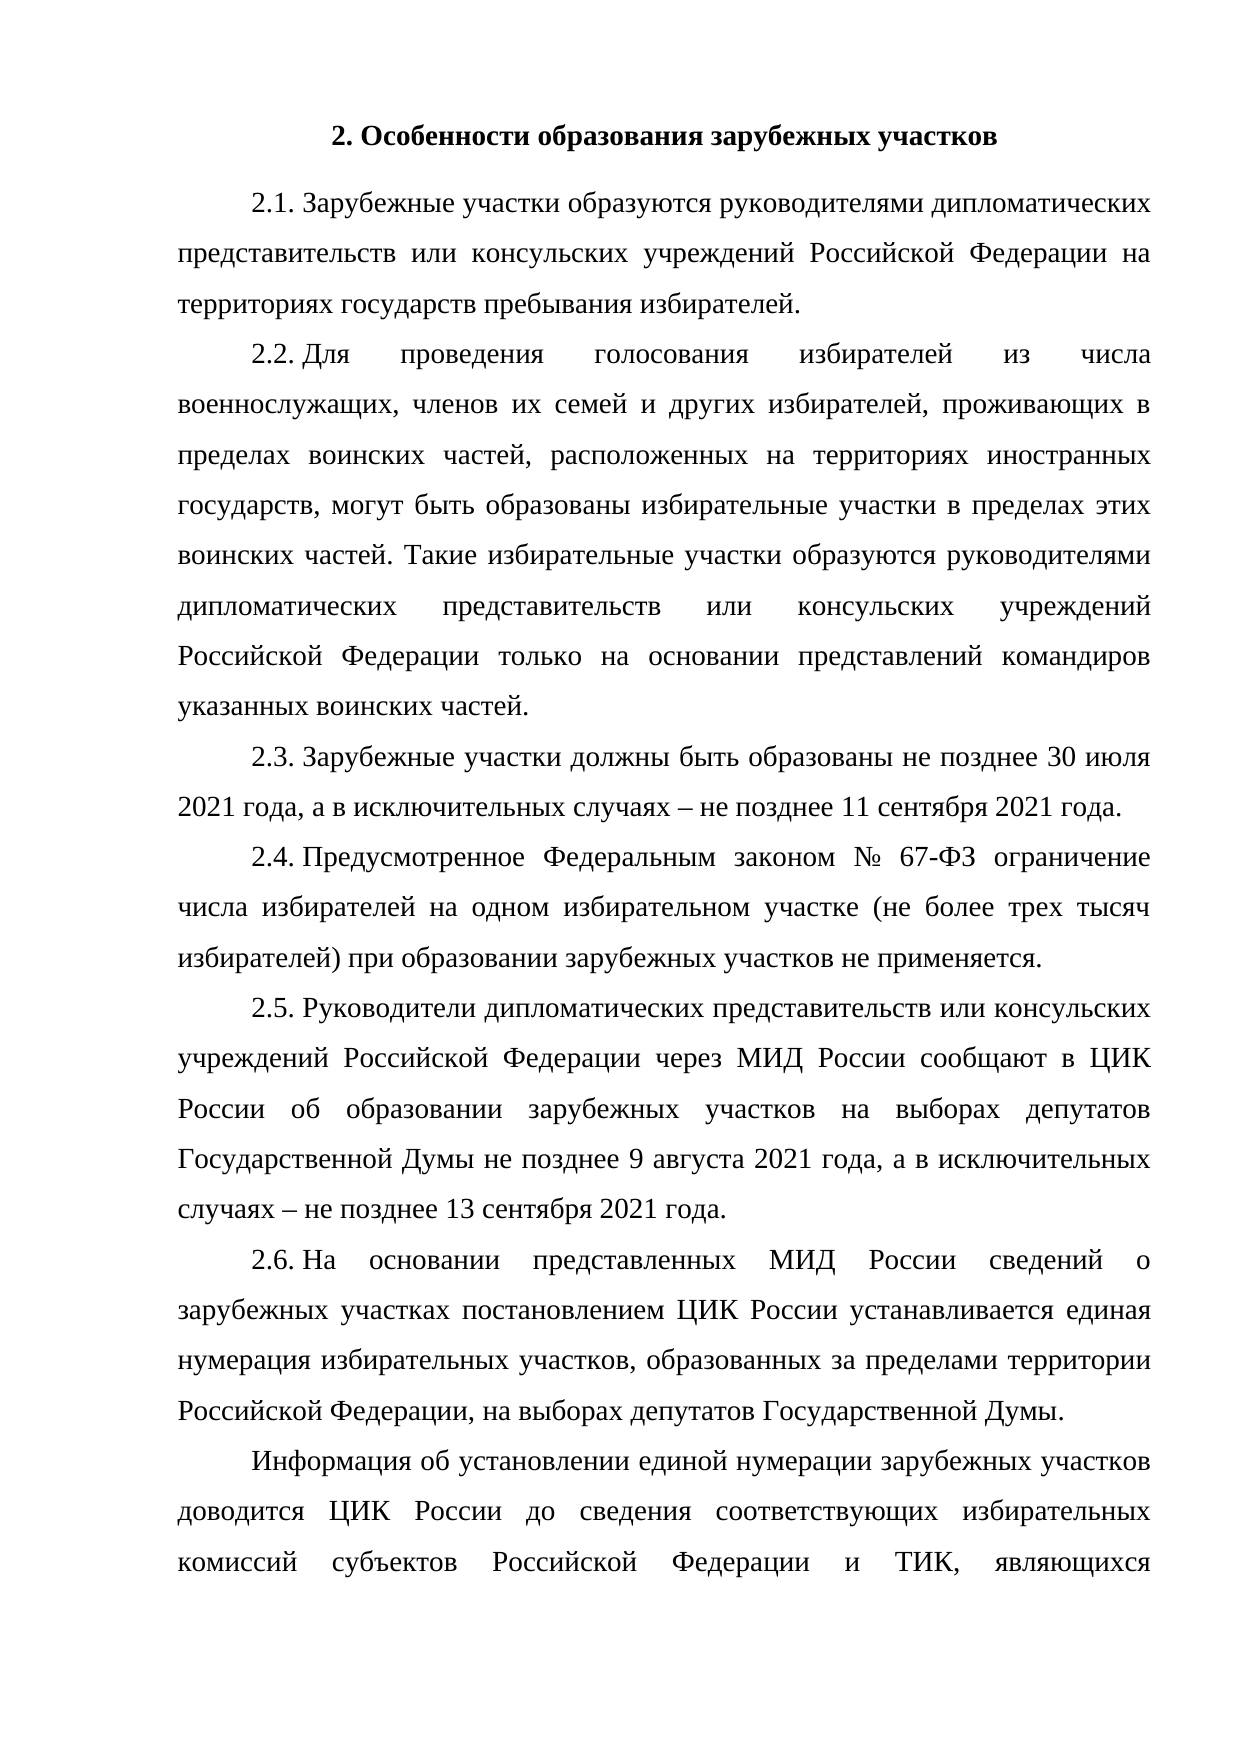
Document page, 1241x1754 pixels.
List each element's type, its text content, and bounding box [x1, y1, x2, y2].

text 2.2. Для проведения голосования избирателей из числа военнослужащих, членов их семей и других избирателей, проживающих в пределах воинских частей, расположенных на территориях иностранных государств, могут быть образованы избирательные участки в пределах этих воинских частей. Такие избирательные участки образуются руководителями дипломатических представительств или консульских учреждений Российской Федерации только на основании представлений командиров указанных воинских частей. [177, 336, 1152, 722]
text 2.1. Зарубежные участки образуются руководителями дипломатических представительств или консульских учреждений Российской Федерации на территориях государств пребывания избирателей. [177, 185, 1152, 319]
text 2.5. Руководители дипломатических представительств или консульских учреждений Российской Федерации через МИД России сообщают в ЦИК России об образовании зарубежных участков на выборах депутатов Государственной Думы не позднее 9 августа 2021 года, а в исключительных случаях – не позднее 13 сентября 2021 года. [177, 990, 1152, 1225]
text 2. Особенности образования зарубежных участков [177, 118, 1152, 152]
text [177, 1443, 1152, 1577]
text 2.4. Предусмотренное Федеральным законом № 67-ФЗ ограничение числа избирателей на одном избирательном участке (не более трех тысяч избирателей) при образовании зарубежных участков не применяется. [177, 839, 1152, 973]
text 2.6. На основании представленных МИД России сведений о зарубежных участках постановлением ЦИК России устанавливается единая нумерация избирательных участков, образованных за пределами территории Российской Федерации, на выборах депутатов Государственной Думы. [177, 1242, 1152, 1426]
text 2.3. Зарубежные участки должны быть образованы не позднее 30 июля 2021 года, а в исключительных случаях – не позднее 11 сентября 2021 года. [177, 739, 1152, 822]
